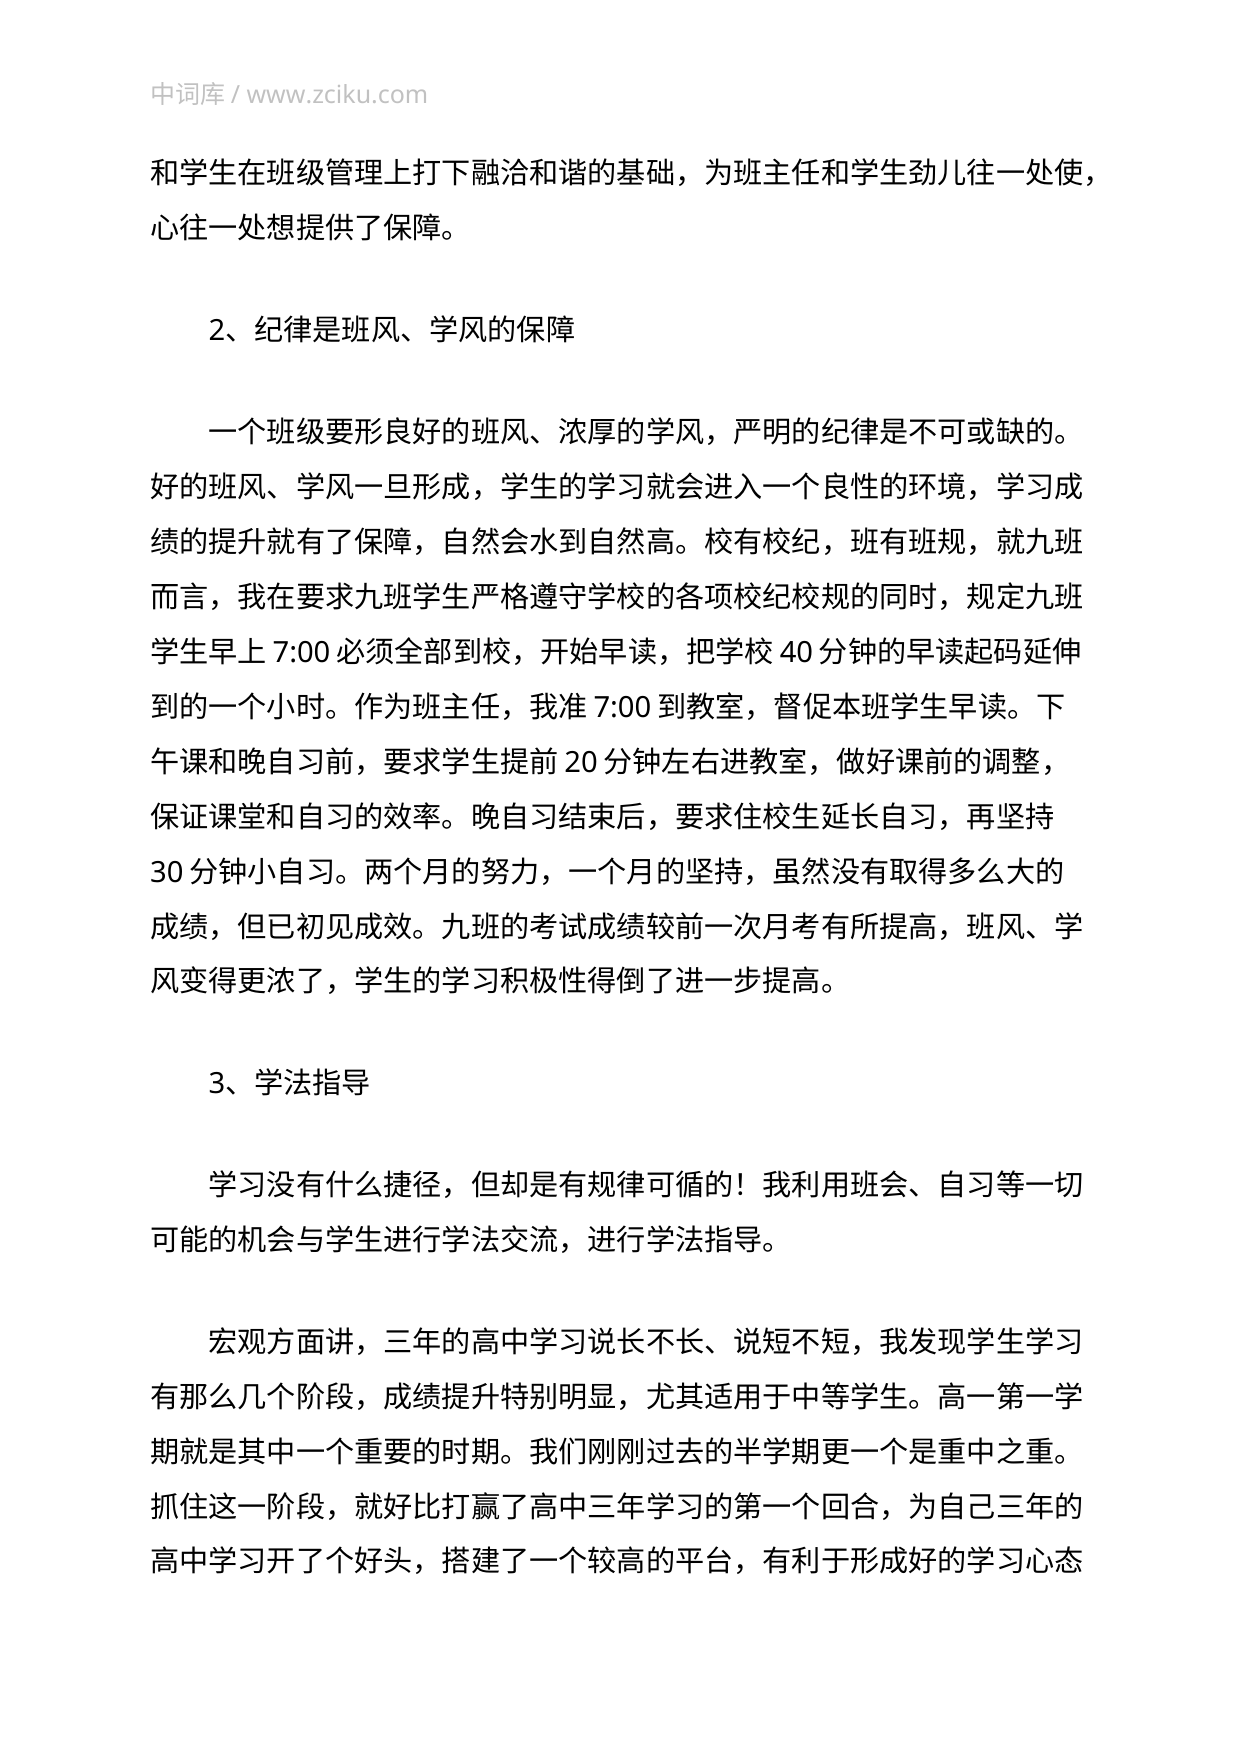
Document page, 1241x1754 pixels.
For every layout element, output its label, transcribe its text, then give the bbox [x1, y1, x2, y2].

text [150, 1318, 1090, 1580]
text 一个班级要形良好的班风、浓厚的学风，严明的纪律是不可或缺的。好的班风、学风一旦形成，学生的学习就会进入一个良性的环境，学习成绩的提升就有了保障，自然会水到自然高。校有校纪，班有班规，就九班而言，我在要求九班学生严格遵守学校的各项校纪校规的同时，规定九班学生早上7:00必须全部到校，开始早读，把学校40分钟的早读起码延伸到的一个小时。作为班主任，我准7:00到教室，督促本班学生早读。下午课和晚自习前，要求学生提前20分钟左右进教室，做好课前的调整，保证课堂和自习的效率。晚自习结束后，要求住校生延长自习，再坚持30分钟小自习。两个月的努力，一个月的坚持，虽然没有取得多么大的成绩，但已初见成效。九班的考试成绩较前一次月考有所提高，班风、学风变得更浓了，学生的学习积极性得倒了进一步提高。 [150, 409, 1090, 1000]
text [150, 150, 1090, 247]
text 3、学法指导 [150, 1060, 1090, 1102]
text 学习没有什么捷径，但却是有规律可循的！我利用班会、自习等一切可能的机会与学生进行学法交流，进行学法指导。 [150, 1162, 1090, 1259]
text 2、纪律是班风、学风的保障 [150, 307, 1090, 349]
